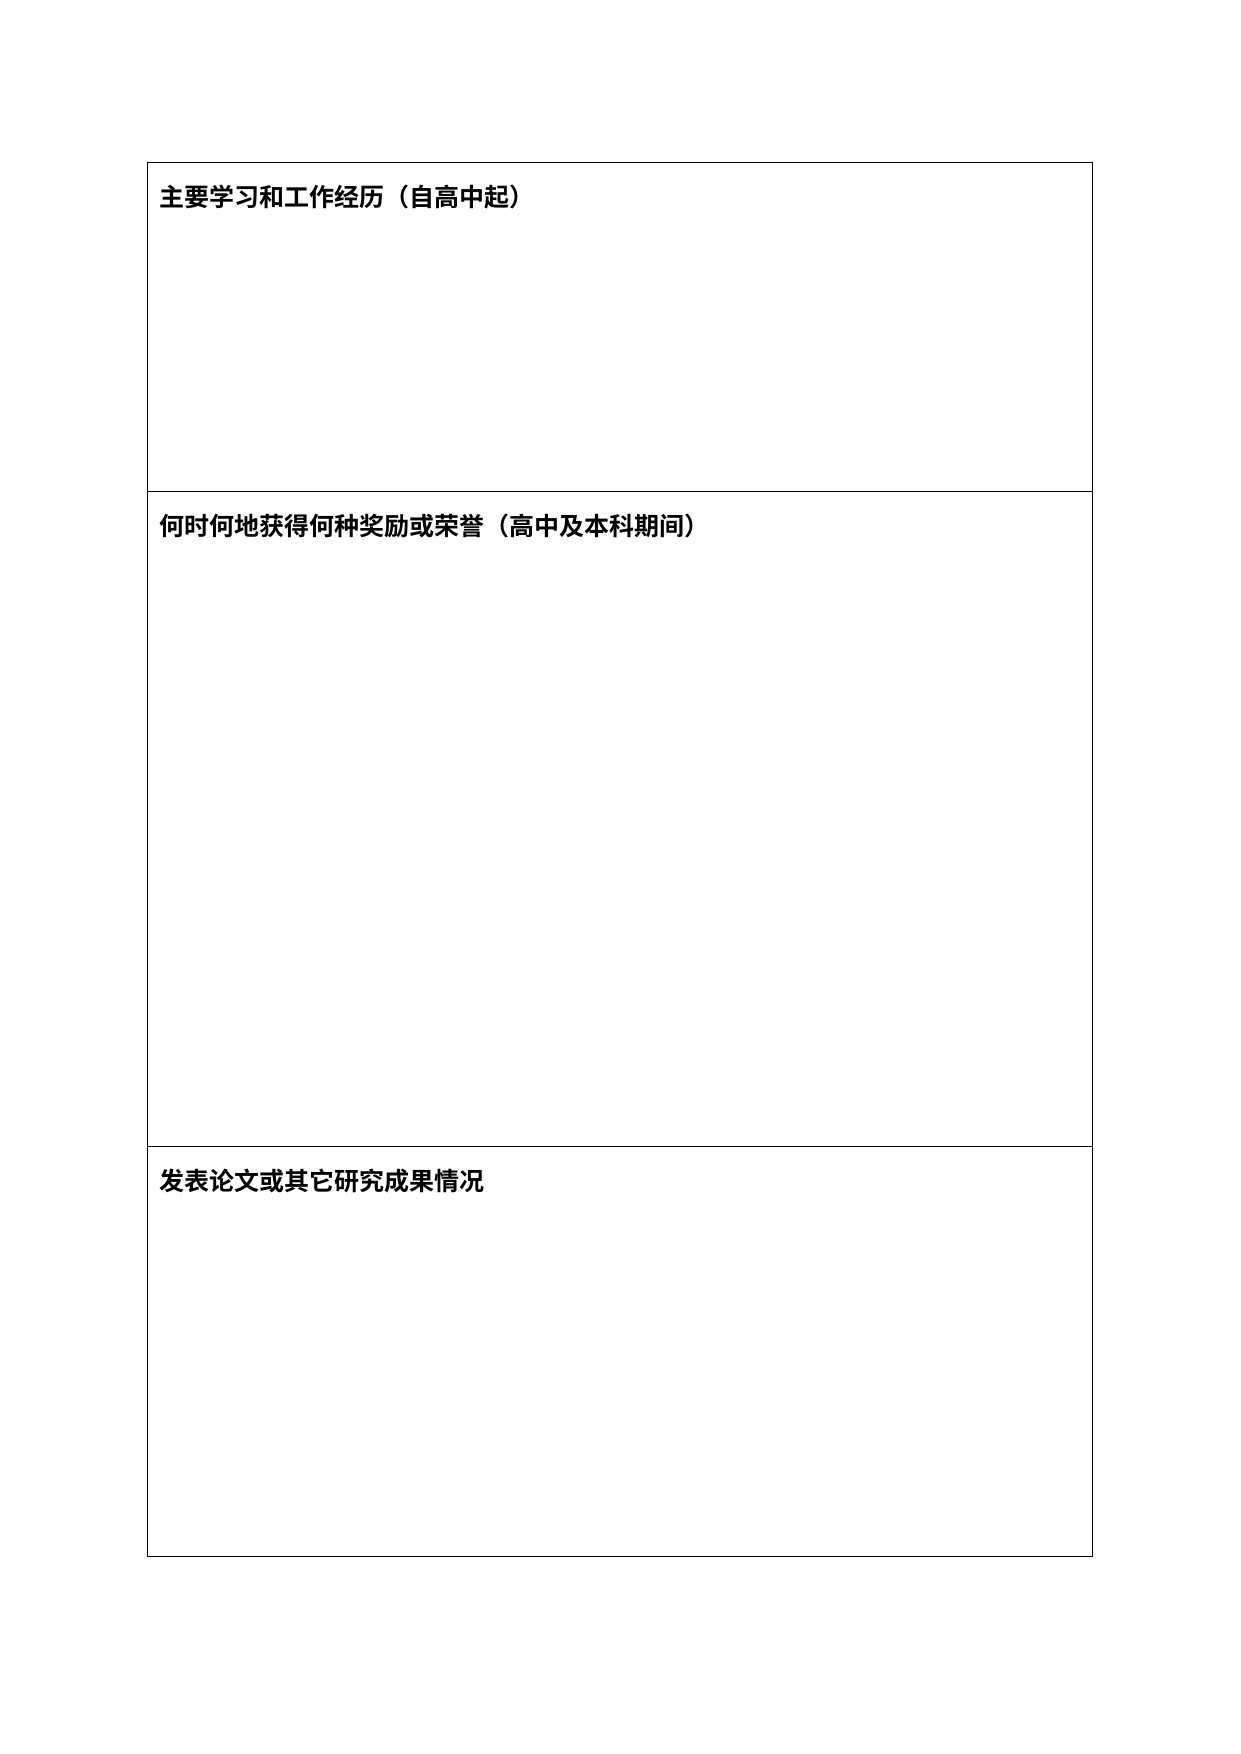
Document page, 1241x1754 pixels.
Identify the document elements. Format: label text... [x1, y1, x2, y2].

table_cell 发表论文或其它研究成果情况 [148, 1147, 1092, 1556]
table_cell 主要学习和工作经历（自高中起） [148, 163, 1092, 491]
table_cell 何时何地获得何种奖励或荣誉（高中及本科期间） [148, 492, 1092, 1146]
